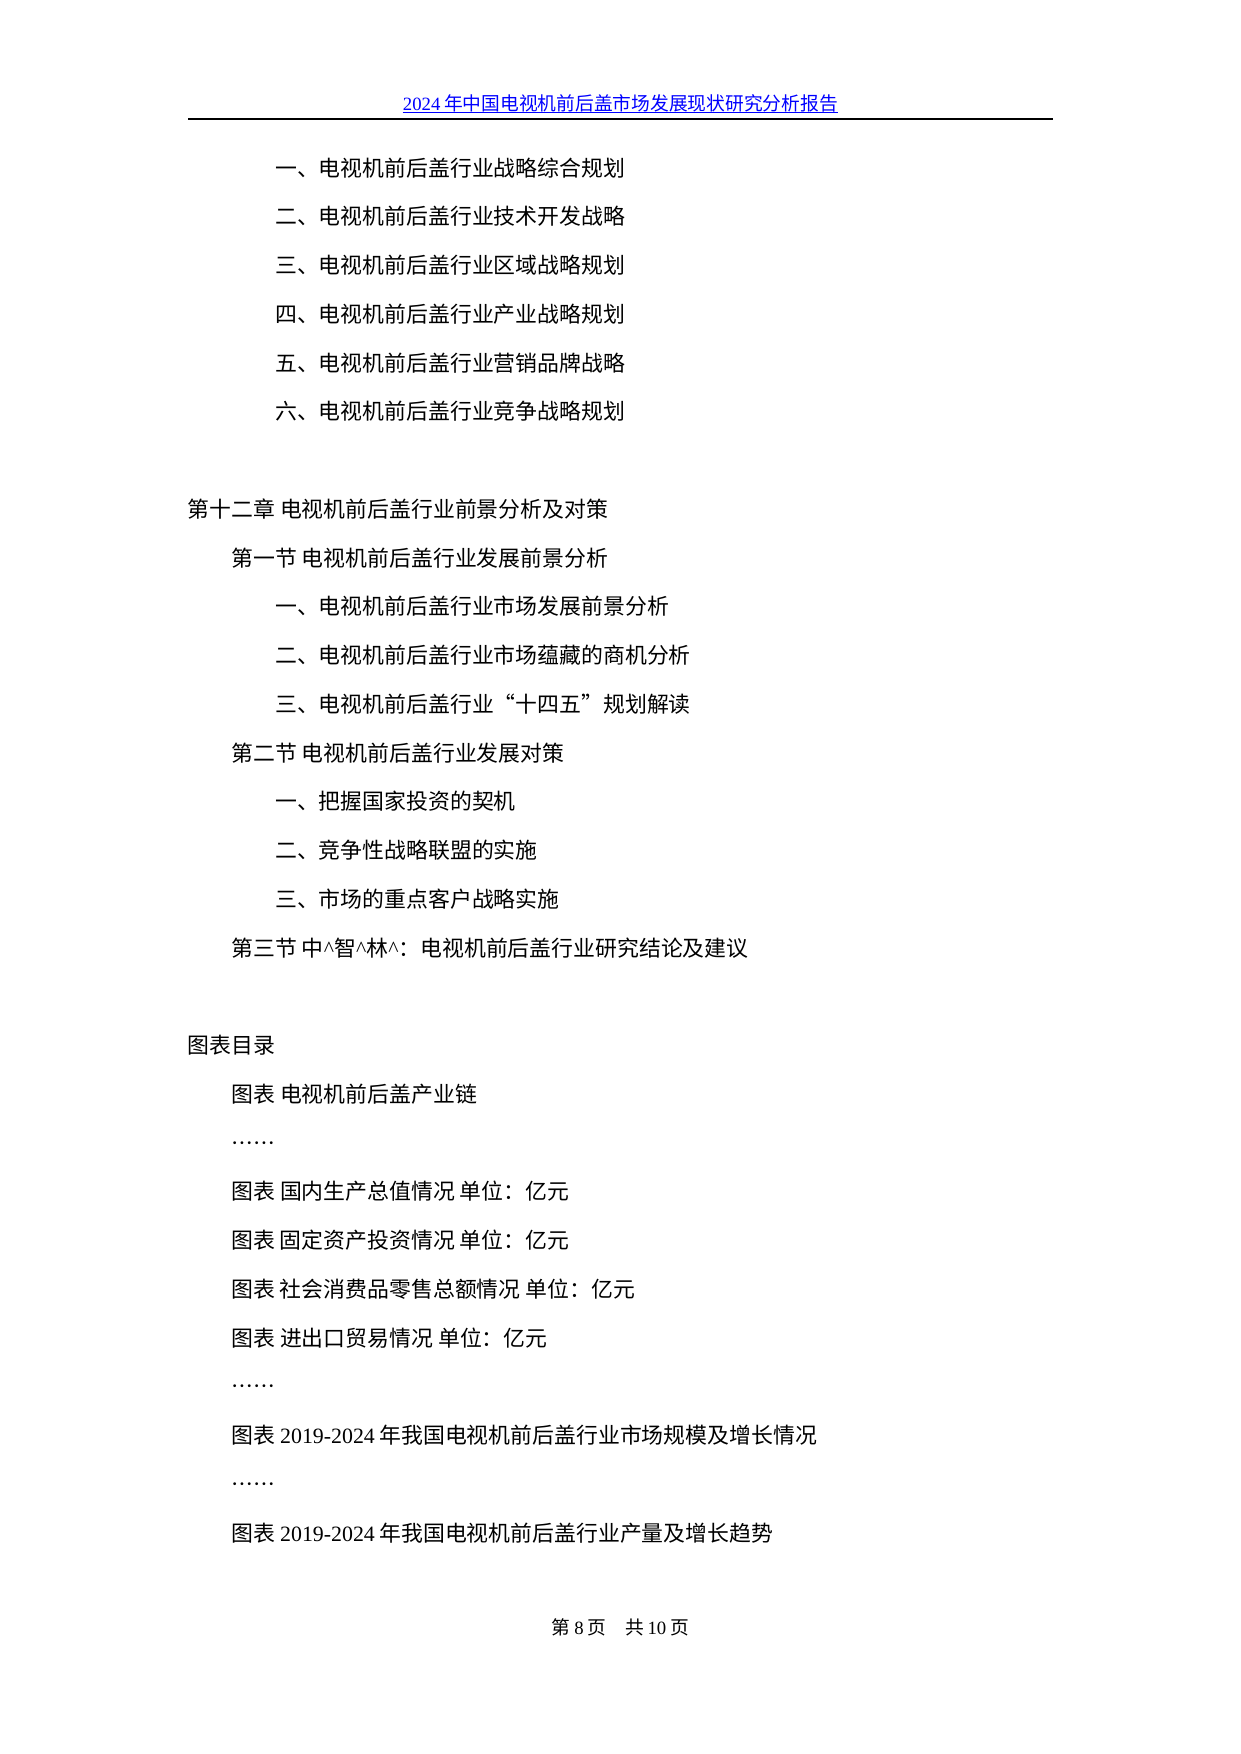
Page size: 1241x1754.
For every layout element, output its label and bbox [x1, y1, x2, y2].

text [187, 150, 1053, 1548]
